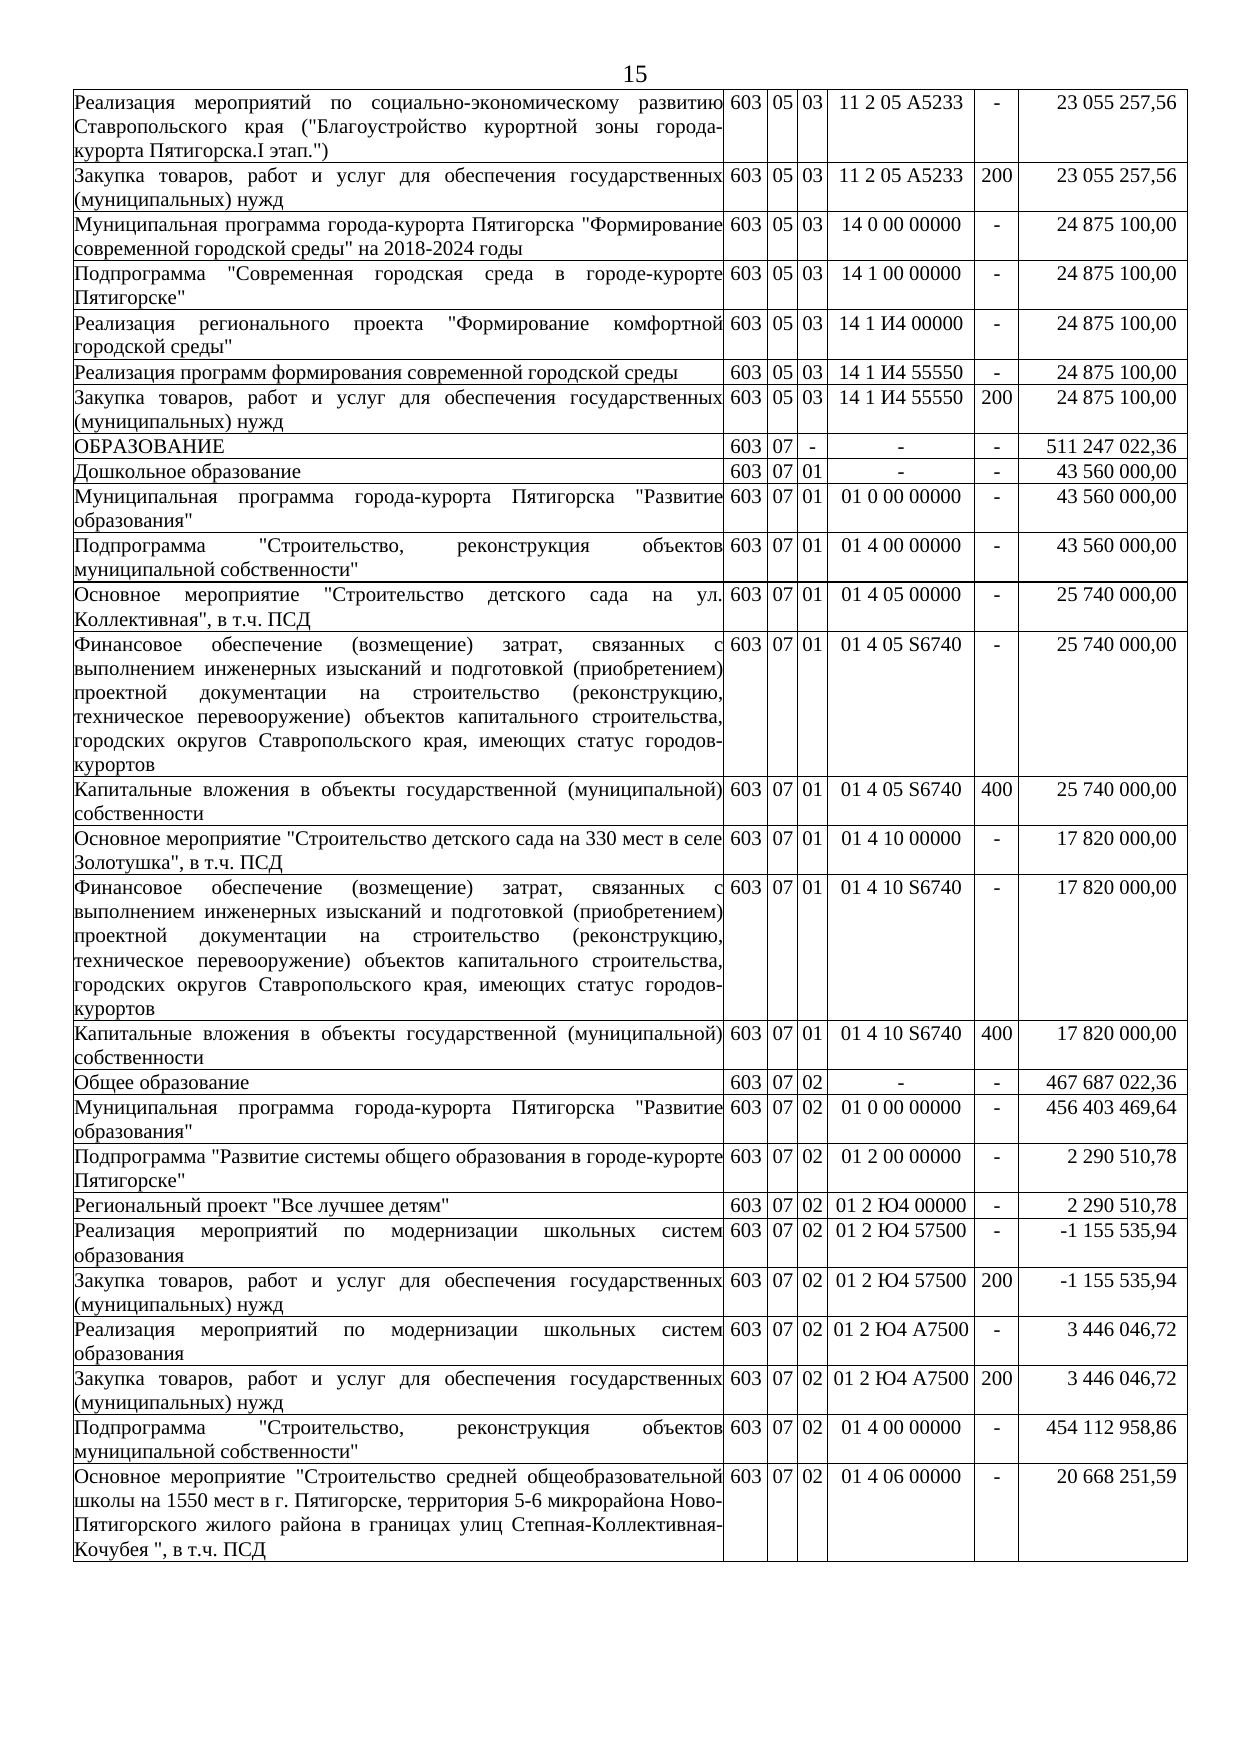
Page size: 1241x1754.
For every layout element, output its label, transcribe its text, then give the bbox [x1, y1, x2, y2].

table_cell 200 [975, 1366, 1018, 1414]
table_cell 603 [724, 310, 767, 358]
table_cell 17 820 000,00 [1019, 875, 1187, 1020]
table_cell 07 [768, 632, 797, 776]
table_cell 17 820 000,00 [1019, 826, 1187, 874]
table_cell 02 [798, 1219, 827, 1267]
table_cell 05 [768, 163, 797, 211]
table_cell 01 4 00 00000 [828, 533, 974, 581]
table_cell 07 [768, 1144, 797, 1192]
table_cell 11 2 05 А5233 [828, 163, 974, 211]
table_cell 07 [768, 459, 797, 483]
table_cell - [975, 310, 1018, 358]
table_cell 603 [724, 1268, 767, 1316]
table_cell Реализация программ формирования современной городской среды [74, 360, 723, 384]
table_cell 603 [724, 212, 767, 260]
table_cell 603 [724, 1144, 767, 1192]
table_cell 03 [798, 310, 827, 358]
table_cell - [975, 1464, 1018, 1561]
table_cell 3 446 046,72 [1019, 1366, 1187, 1414]
table_cell 07 [768, 484, 797, 532]
table_cell 456 403 469,64 [1019, 1095, 1187, 1143]
table_cell 01 [798, 875, 827, 1020]
table_cell 07 [768, 1415, 797, 1463]
table_cell 01 [798, 777, 827, 825]
table_cell ОБРАЗОВАНИЕ [74, 434, 723, 458]
table_cell 01 0 00 00000 [828, 1095, 974, 1143]
table_cell 07 [768, 875, 797, 1020]
table_cell 05 [768, 385, 797, 433]
table_cell 603 [724, 826, 767, 874]
table_cell 07 [768, 583, 797, 631]
table_cell 01 [798, 484, 827, 532]
table_cell 01 4 00 00000 [828, 1415, 974, 1463]
table_cell - [975, 533, 1018, 581]
table_cell 603 [724, 385, 767, 433]
table_cell 25 740 000,00 [1019, 583, 1187, 631]
table_cell - [975, 826, 1018, 874]
table_cell - [975, 875, 1018, 1020]
table_cell - [975, 90, 1018, 162]
table_cell 603 [724, 1021, 767, 1069]
table_cell 07 [768, 1366, 797, 1414]
table_cell - [975, 261, 1018, 309]
table_cell 03 [798, 261, 827, 309]
table_cell 454 112 958,86 [1019, 1415, 1187, 1463]
table_cell 05 [768, 310, 797, 358]
table_cell 07 [768, 777, 797, 825]
table_cell 07 [768, 1095, 797, 1143]
table_cell 603 [724, 1193, 767, 1217]
table_cell 400 [975, 1021, 1018, 1069]
table_cell 11 2 05 А5233 [828, 90, 974, 162]
table_cell 603 [724, 1317, 767, 1365]
table_cell 603 [724, 459, 767, 483]
table_cell - [975, 459, 1018, 483]
table_cell 05 [768, 90, 797, 162]
table_cell 2 290 510,78 [1019, 1144, 1187, 1192]
table_cell 01 4 05 S6740 [828, 632, 974, 776]
table_cell 603 [724, 484, 767, 532]
table_cell Закупка товаров, работ и услуг для обеспечения государственных (муниципальных) нужд [74, 1366, 723, 1414]
table_cell 02 [798, 1095, 827, 1143]
table_cell 02 [798, 1415, 827, 1463]
table_cell Финансовое обеспечение (возмещение) затрат, связанных с выполнением инженерных изысканий и подготовкой (приобретением) проектной документации на строительство (реконструкцию, техническое перевооружение) объектов капитального строительства, городских округов Ставропольского края, имеющих статус городов-курортов [74, 875, 723, 1020]
table_cell Подпрограмма "Строительство, реконструкция объектов муниципальной собственности" [74, 1415, 723, 1463]
table_cell 603 [724, 360, 767, 384]
table_cell 23 055 257,56 [1019, 163, 1187, 211]
table_cell Реализация регионального проекта "Формирование комфортной городской среды" [74, 310, 723, 358]
table_cell Региональный проект "Все лучшее детям" [74, 1193, 723, 1217]
table_cell - [828, 1070, 974, 1094]
table_cell 20 668 251,59 [1019, 1464, 1187, 1561]
table_cell 02 [798, 1144, 827, 1192]
table_cell Дошкольное образование [74, 459, 723, 483]
table_cell Закупка товаров, работ и услуг для обеспечения государственных (муниципальных) нужд [74, 1268, 723, 1316]
table_cell 07 [768, 1317, 797, 1365]
table_cell - [798, 434, 827, 458]
table_cell Муниципальная программа города-курорта Пятигорска "Развитие образования" [74, 1095, 723, 1143]
table_cell 02 [798, 1070, 827, 1094]
table_cell Подпрограмма "Развитие системы общего образования в городе-курорте Пятигорске" [74, 1144, 723, 1192]
table_cell 05 [768, 212, 797, 260]
table_cell Муниципальная программа города-курорта Пятигорска "Развитие образования" [74, 484, 723, 532]
table_cell 07 [768, 1021, 797, 1069]
table_cell Основное мероприятие "Строительство детского сада на 330 мест в селе Золотушка", в т.ч. ПСД [74, 826, 723, 874]
table_cell 01 2 00 00000 [828, 1144, 974, 1192]
table_cell 25 740 000,00 [1019, 632, 1187, 776]
table_cell - [975, 1415, 1018, 1463]
table_cell 14 1 И4 55550 [828, 360, 974, 384]
table_cell 14 0 00 00000 [828, 212, 974, 260]
table_cell 07 [768, 826, 797, 874]
table_cell 400 [975, 777, 1018, 825]
table_cell - [975, 212, 1018, 260]
table_cell 03 [798, 90, 827, 162]
table_cell Реализация мероприятий по модернизации школьных систем образования [74, 1219, 723, 1267]
table_cell 43 560 000,00 [1019, 484, 1187, 532]
table_cell 01 [798, 533, 827, 581]
table_cell Капитальные вложения в объекты государственной (муниципальной) собственности [74, 777, 723, 825]
table_cell 01 [798, 826, 827, 874]
table_cell 43 560 000,00 [1019, 459, 1187, 483]
table_cell 200 [975, 163, 1018, 211]
table_cell 603 [724, 434, 767, 458]
table_cell - [975, 1070, 1018, 1094]
table_cell - [975, 1095, 1018, 1143]
table_cell 03 [798, 212, 827, 260]
table_cell 01 [798, 1021, 827, 1069]
table_cell 14 1 И4 55550 [828, 385, 974, 433]
table_cell -1 155 535,94 [1019, 1219, 1187, 1267]
table_cell 01 [798, 583, 827, 631]
table_cell Закупка товаров, работ и услуг для обеспечения государственных (муниципальных) нужд [74, 385, 723, 433]
table_cell 603 [724, 1095, 767, 1143]
table_cell 01 2 Ю4 А7500 [828, 1366, 974, 1414]
table_cell - [975, 1193, 1018, 1217]
table_cell 01 4 05 S6740 [828, 777, 974, 825]
table_cell 603 [724, 1464, 767, 1561]
table_cell - [975, 583, 1018, 631]
table_cell 05 [768, 261, 797, 309]
table_cell 511 247 022,36 [1019, 434, 1187, 458]
table_cell 603 [724, 583, 767, 631]
table_cell - [975, 632, 1018, 776]
table_cell 603 [724, 533, 767, 581]
table_cell 07 [768, 1070, 797, 1094]
table_cell 603 [724, 1070, 767, 1094]
table_cell 01 0 00 00000 [828, 484, 974, 532]
table_cell 603 [724, 632, 767, 776]
table_cell 07 [768, 1193, 797, 1217]
table_cell 01 4 06 00000 [828, 1464, 974, 1561]
table_cell - [975, 434, 1018, 458]
table_cell 603 [724, 1366, 767, 1414]
table_cell 603 [724, 163, 767, 211]
table_cell Закупка товаров, работ и услуг для обеспечения государственных (муниципальных) нужд [74, 163, 723, 211]
table_cell Основное мероприятие "Строительство детского сада на ул. Коллективная", в т.ч. ПСД [74, 583, 723, 631]
table_cell Общее образование [74, 1070, 723, 1094]
table_cell 07 [768, 434, 797, 458]
table_cell 01 2 Ю4 00000 [828, 1193, 974, 1217]
table_cell 23 055 257,56 [1019, 90, 1187, 162]
table_cell 24 875 100,00 [1019, 212, 1187, 260]
table_cell 14 1 И4 00000 [828, 310, 974, 358]
table_cell Подпрограмма "Строительство, реконструкция объектов муниципальной собственности" [74, 533, 723, 581]
table_cell - [975, 360, 1018, 384]
table_cell Реализация мероприятий по социально-экономическому развитию Ставропольского края ("Благоустройство курортной зоны города-курорта Пятигорска.I этап.") [74, 90, 723, 162]
table_cell 07 [768, 1268, 797, 1316]
table_cell 2 290 510,78 [1019, 1193, 1187, 1217]
table_cell 05 [768, 360, 797, 384]
table_cell 14 1 00 00000 [828, 261, 974, 309]
table_cell 24 875 100,00 [1019, 385, 1187, 433]
table_cell 02 [798, 1193, 827, 1217]
table_cell 3 446 046,72 [1019, 1317, 1187, 1365]
table_cell 24 875 100,00 [1019, 310, 1187, 358]
table_cell 603 [724, 1219, 767, 1267]
table_cell 200 [975, 385, 1018, 433]
table_cell 603 [724, 261, 767, 309]
table_cell 07 [768, 1464, 797, 1561]
table_cell Основное мероприятие "Строительство средней общеобразовательной школы на 1550 мест в г. Пятигорске, территория 5-6 микрорайона Ново-Пятигорского жилого района в границах улиц Степная-Коллективная-Кочубея ", в т.ч. ПСД [74, 1464, 723, 1561]
table_cell - [828, 434, 974, 458]
table_cell 01 2 Ю4 57500 [828, 1268, 974, 1316]
table_cell 25 740 000,00 [1019, 777, 1187, 825]
table_cell 200 [975, 1268, 1018, 1316]
table_cell 03 [798, 360, 827, 384]
table_cell - [828, 459, 974, 483]
table_cell Муниципальная программа города-курорта Пятигорска "Формирование современной городской среды" на 2018-2024 годы [74, 212, 723, 260]
table_cell 03 [798, 385, 827, 433]
table_cell 01 4 10 00000 [828, 826, 974, 874]
table_cell 24 875 100,00 [1019, 261, 1187, 309]
table_cell 07 [768, 533, 797, 581]
table_cell 603 [724, 875, 767, 1020]
table_cell 02 [798, 1268, 827, 1316]
table_cell 03 [798, 163, 827, 211]
table_cell 43 560 000,00 [1019, 533, 1187, 581]
table_cell 01 4 10 S6740 [828, 1021, 974, 1069]
table_cell 02 [798, 1366, 827, 1414]
table_cell 467 687 022,36 [1019, 1070, 1187, 1094]
table_cell 17 820 000,00 [1019, 1021, 1187, 1069]
table_cell Капитальные вложения в объекты государственной (муниципальной) собственности [74, 1021, 723, 1069]
table_cell -1 155 535,94 [1019, 1268, 1187, 1316]
table_cell 01 [798, 459, 827, 483]
table_cell - [975, 484, 1018, 532]
table_cell - [975, 1219, 1018, 1267]
table_cell 01 4 05 00000 [828, 583, 974, 631]
table_cell 01 4 10 S6740 [828, 875, 974, 1020]
table_cell Финансовое обеспечение (возмещение) затрат, связанных с выполнением инженерных изысканий и подготовкой (приобретением) проектной документации на строительство (реконструкцию, техническое перевооружение) объектов капитального строительства, городских округов Ставропольского края, имеющих статус городов-курортов [74, 632, 723, 776]
table_cell 02 [798, 1317, 827, 1365]
table_cell Реализация мероприятий по модернизации школьных систем образования [74, 1317, 723, 1365]
table_cell 07 [768, 1219, 797, 1267]
table_cell 01 2 Ю4 А7500 [828, 1317, 974, 1365]
table_cell 603 [724, 90, 767, 162]
table_cell 02 [798, 1464, 827, 1561]
table_cell - [975, 1317, 1018, 1365]
table_cell 01 [798, 632, 827, 776]
table_cell - [975, 1144, 1018, 1192]
table_cell 603 [724, 1415, 767, 1463]
table_cell 01 2 Ю4 57500 [828, 1219, 974, 1267]
table_cell Подпрограмма "Современная городская среда в городе-курорте Пятигорске" [74, 261, 723, 309]
table_cell 603 [724, 777, 767, 825]
table_cell 24 875 100,00 [1019, 360, 1187, 384]
